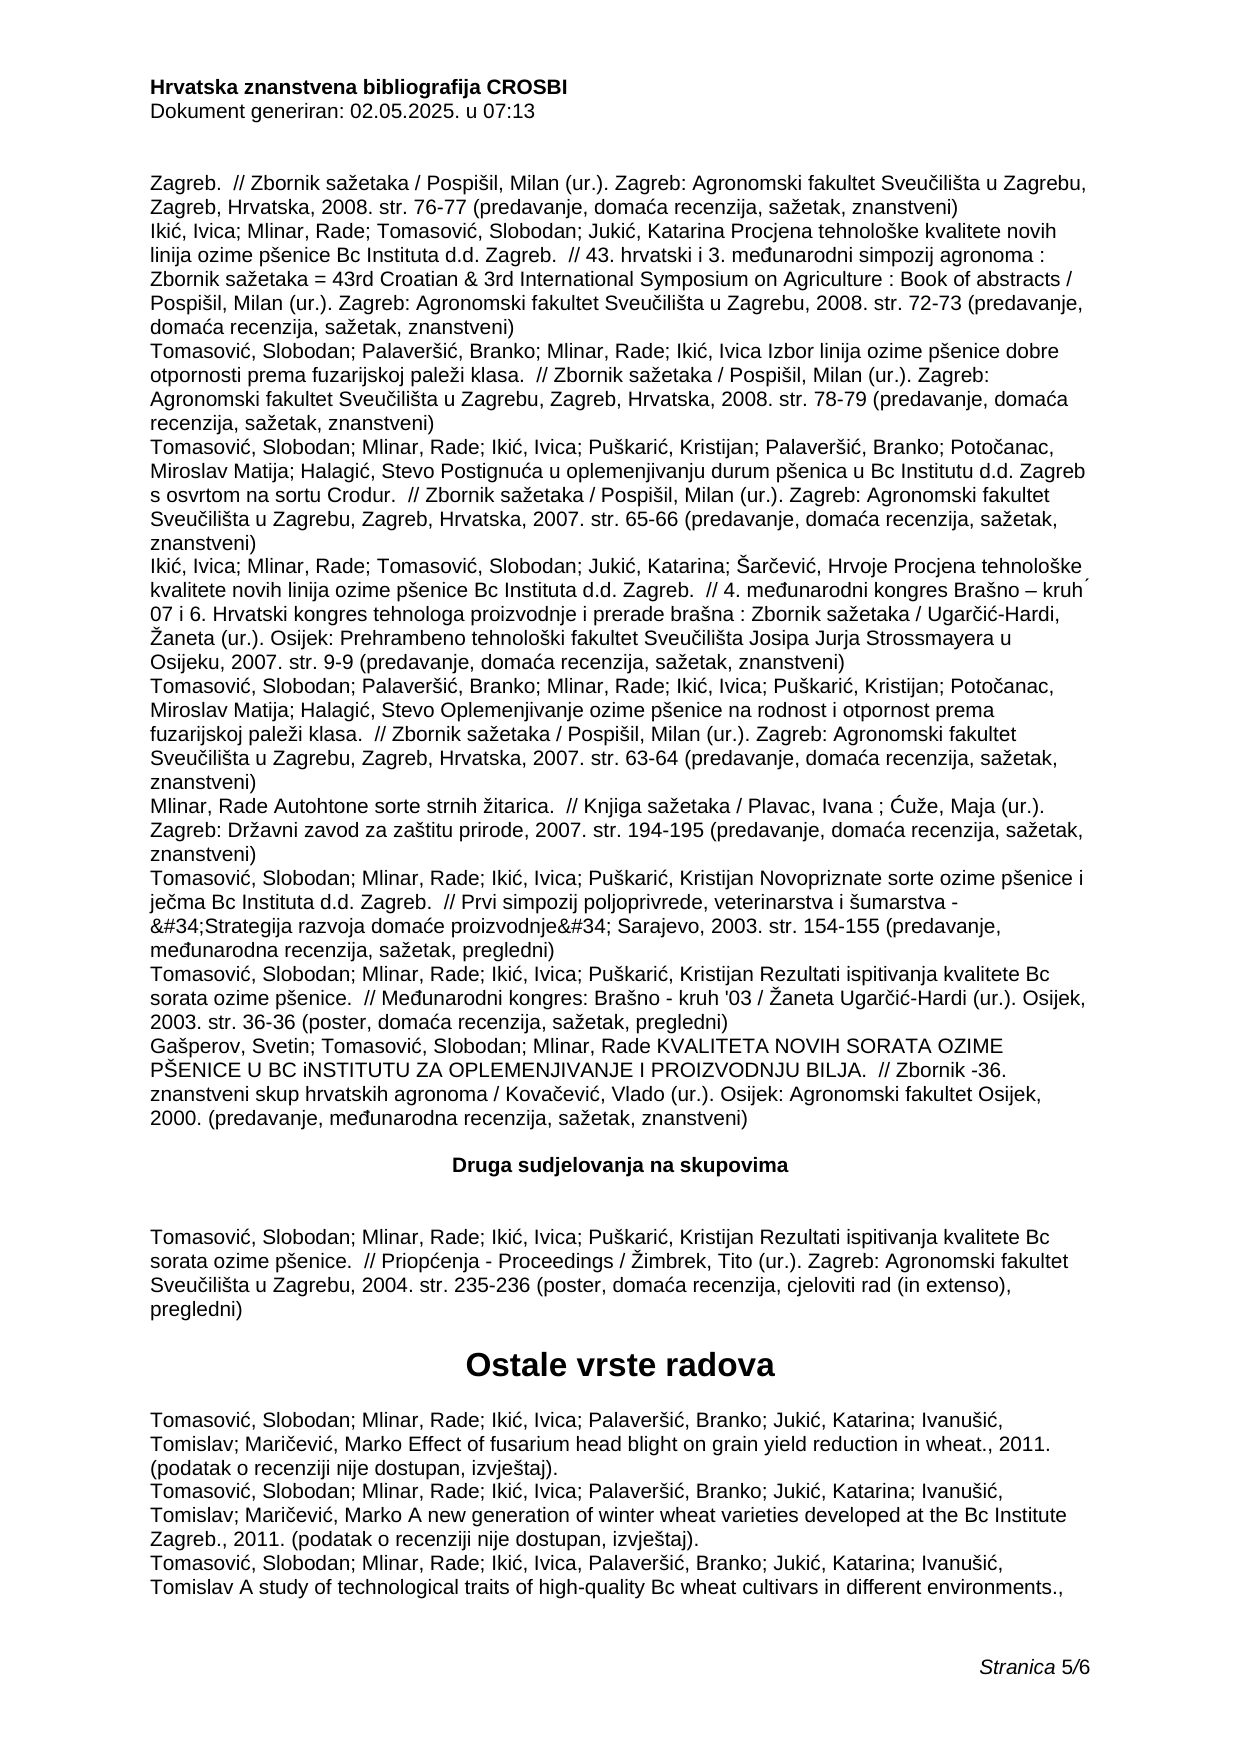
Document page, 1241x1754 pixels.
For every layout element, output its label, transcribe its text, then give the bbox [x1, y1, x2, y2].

text Tomasović, Slobodan; Palaveršić, Branko; Mlinar, Rade; Ikić, Ivica; Puškarić, Kristijan; Potočanac, Miroslav Matija; Halagić, Stevo [150, 674, 1090, 794]
text Tomasović, Slobodan; Mlinar, Rade; Ikić, Ivica; Puškarić, Kristijan [150, 1225, 1090, 1321]
subtitle Ostale vrste radova [150, 1345, 1090, 1383]
text Ikić, Ivica; Mlinar, Rade; Tomasović, Slobodan; Jukić, Katarina [150, 219, 1090, 339]
text Tomasović, Slobodan; Mlinar, Rade; Ikić, Ivica; Puškarić, Kristijan [150, 866, 1090, 962]
text Ikić, Ivica; Mlinar, Rade; Tomasović, Slobodan; Jukić, Katarina; Šarčević, Hrvoje [150, 554, 1090, 674]
subtitle Druga sudjelovanja na skupovima [150, 1153, 1090, 1177]
text Gašperov, Svetin; Tomasović, Slobodan; Mlinar, Rade [150, 1033, 1090, 1129]
text Tomasović, Slobodan; Mlinar, Rade; Ikić, Ivica; Puškarić, Kristijan; Palaveršić, Branko; Potočanac, Miroslav Matija; Halagić, Stevo [150, 434, 1090, 554]
text Tomasović, Slobodan; Mlinar, Rade; Ikić, Ivica; Palaveršić, Branko; Jukić, Katarina; Ivanušić, Tomislav; Maričević, Marko [150, 1407, 1090, 1479]
text Tomasović, Slobodan; Palaveršić, Branko; Mlinar, Rade; Ikić, Ivica [150, 339, 1090, 434]
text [150, 1551, 1090, 1599]
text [150, 171, 1090, 219]
text Mlinar, Rade [150, 794, 1090, 866]
text Tomasović, Slobodan; Mlinar, Rade; Ikić, Ivica; Palaveršić, Branko; Jukić, Katarina; Ivanušić, Tomislav; Maričević, Marko [150, 1479, 1090, 1551]
text Tomasović, Slobodan; Mlinar, Rade; Ikić, Ivica; Puškarić, Kristijan [150, 962, 1090, 1033]
